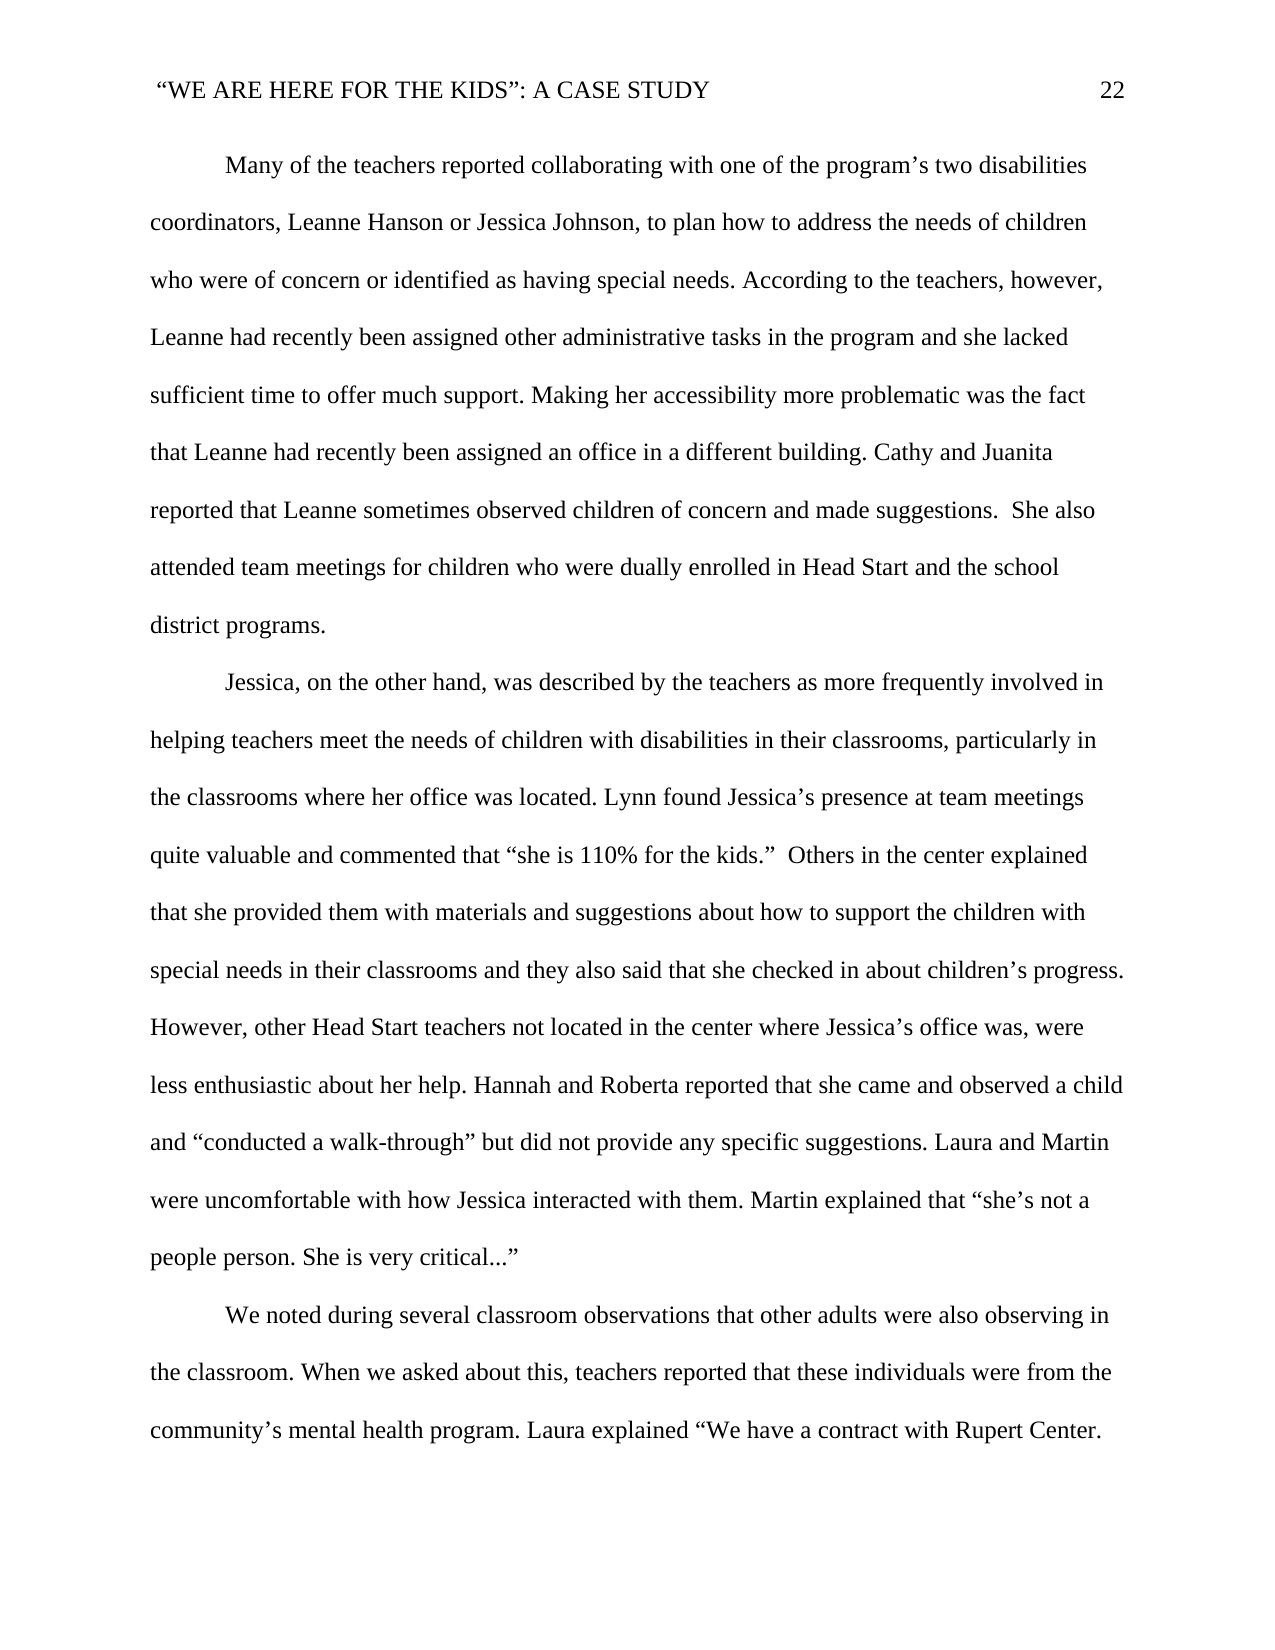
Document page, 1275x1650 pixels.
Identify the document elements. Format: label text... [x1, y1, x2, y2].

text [150, 1300, 1125, 1444]
text Jessica, on the other hand, was described by the teachers as more frequently involved in helping teachers meet the needs of children with disabilities in their classrooms, particularly in the classrooms where her office was located. Lynn found Jessica’s presence at team meetings quite valuable and commented that “she is 110% for the kids.” Others in the center explained that she provided them with materials and suggestions about how to support the children with special needs in their classrooms and they also said that she checked in about children’s progress. However, other Head Start teachers not located in the center where Jessica’s office was, were less enthusiastic about her help. Hannah and Roberta reported that she came and observed a child and “conducted a walk-through” but did not provide any specific suggestions. Laura and Martin were uncomfortable with how Jessica interacted with them. Martin explained that “she’s not a people person. She is very critical...” [150, 667, 1125, 1271]
text Many of the teachers reported collaborating with one of the program’s two disabilities coordinators, Leanne Hanson or Jessica Johnson, to plan how to address the needs of children who were of concern or identified as having special needs. According to the teachers, however, Leanne had recently been assigned other administrative tasks in the program and she lacked sufficient time to offer much support. Making her accessibility more problematic was the fact that Leanne had recently been assigned an office in a different building. Cathy and Juanita reported that Leanne sometimes observed children of concern and made suggestions. She also attended team meetings for children who were dually enrolled in Head Start and the school district programs. [150, 150, 1125, 639]
